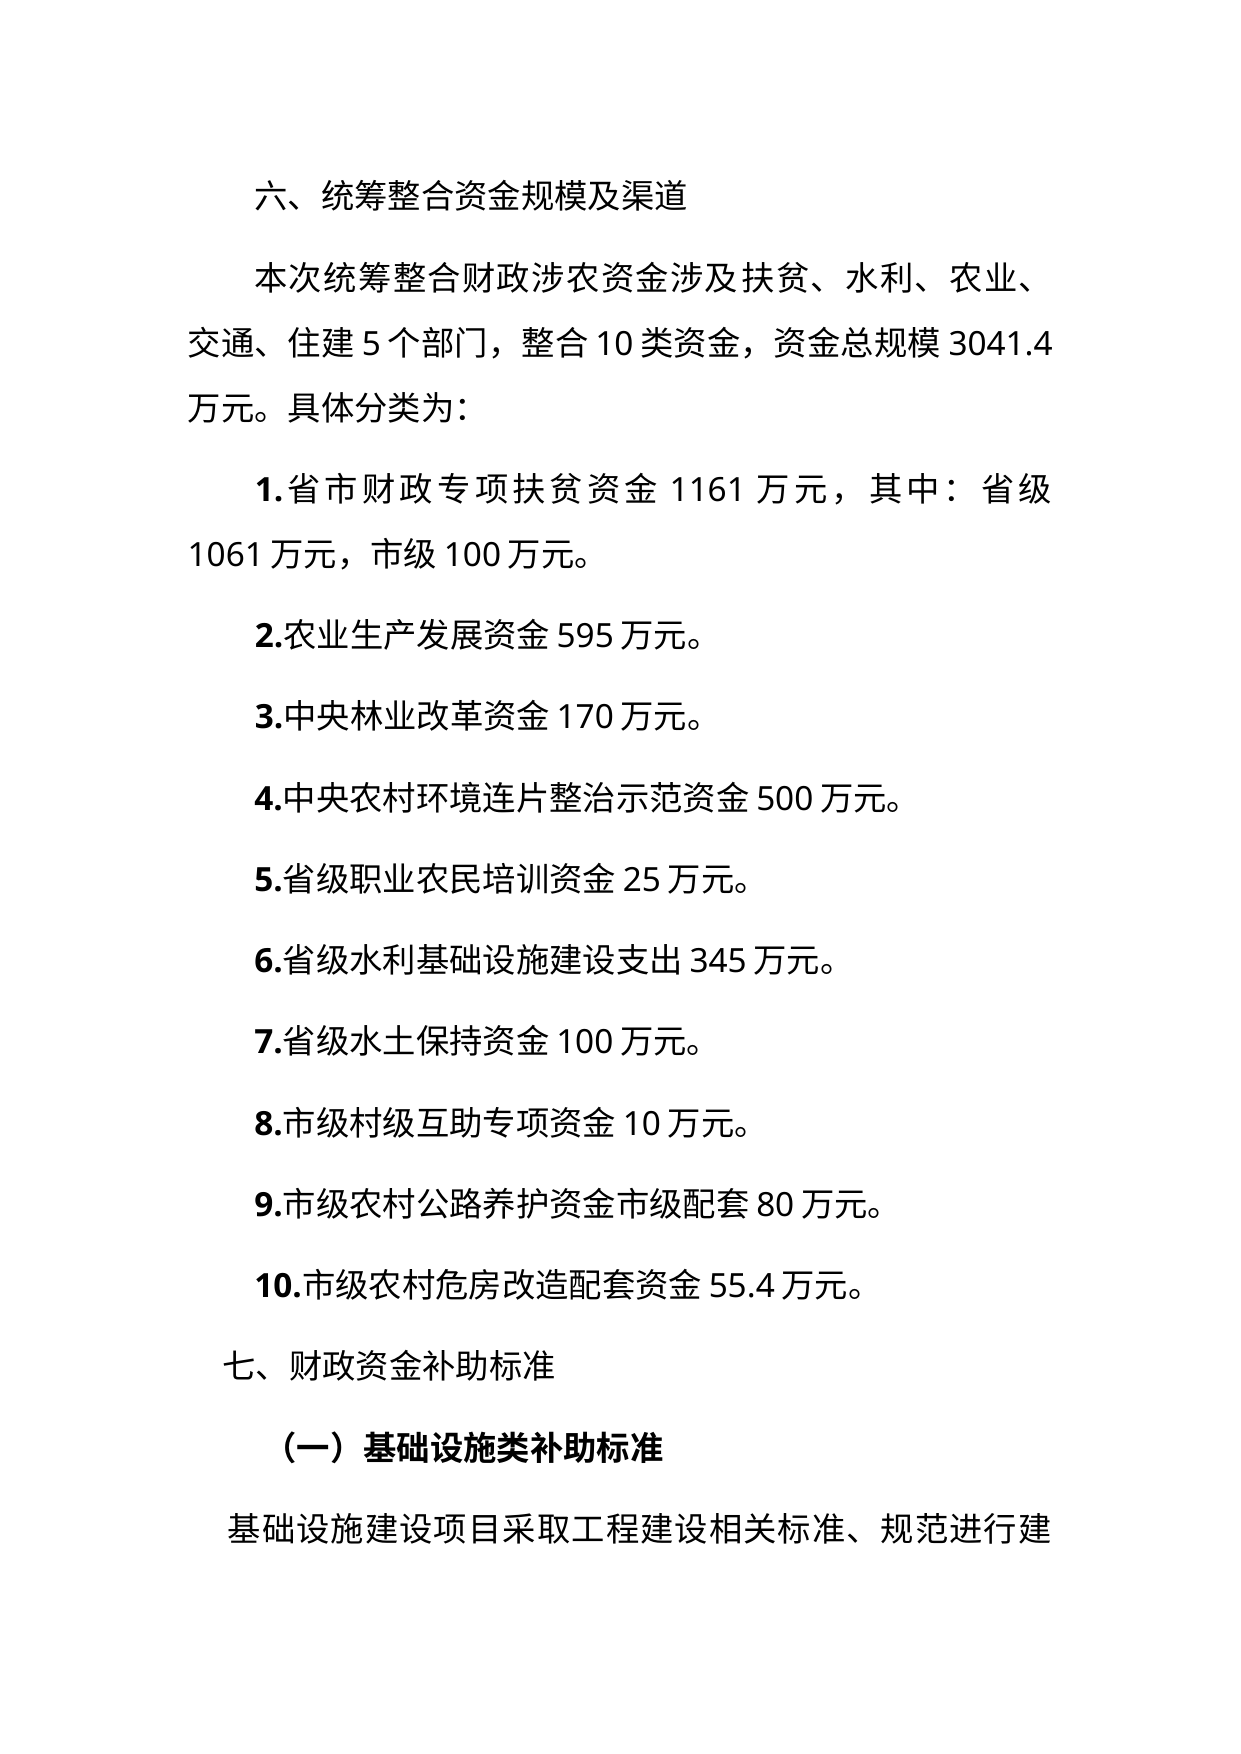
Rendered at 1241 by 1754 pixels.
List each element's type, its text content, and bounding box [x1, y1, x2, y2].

list 5.省级职业农民培训资金25万元。 [254, 844, 1053, 909]
list 2.农业生产发展资金595万元。 [187, 601, 1053, 666]
list 8.市级村级互助专项资金10万元。 [254, 1088, 1053, 1153]
text 七、财政资金补助标准 [187, 1332, 1053, 1397]
list 6.省级水利基础设施建设支出345万元。 [254, 926, 1053, 991]
list 7.省级水土保持资金100万元。 [254, 1007, 1053, 1072]
list 10.市级农村危房改造配套资金55.4万元。 [254, 1251, 1053, 1316]
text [187, 1494, 1053, 1559]
list 1.省市财政专项扶贫资金1161万元，其中：省级1061万元，市级100万元。 [187, 454, 1053, 584]
list 9.市级农村公路养护资金市级配套80万元。 [254, 1169, 1053, 1234]
list 4.中央农村环境连片整治示范资金500万元。 [254, 763, 1053, 828]
text 六、统筹整合资金规模及渠道 [187, 162, 1053, 227]
text （一）基础设施类补助标准 [187, 1413, 1053, 1478]
text 本次统筹整合财政涉农资金涉及扶贫、水利、农业、交通、住建5个部门，整合10类资金，资金总规模3041.4万元。具体分类为： [187, 243, 1053, 438]
list 3.中央林业改革资金170万元。 [187, 682, 1053, 747]
